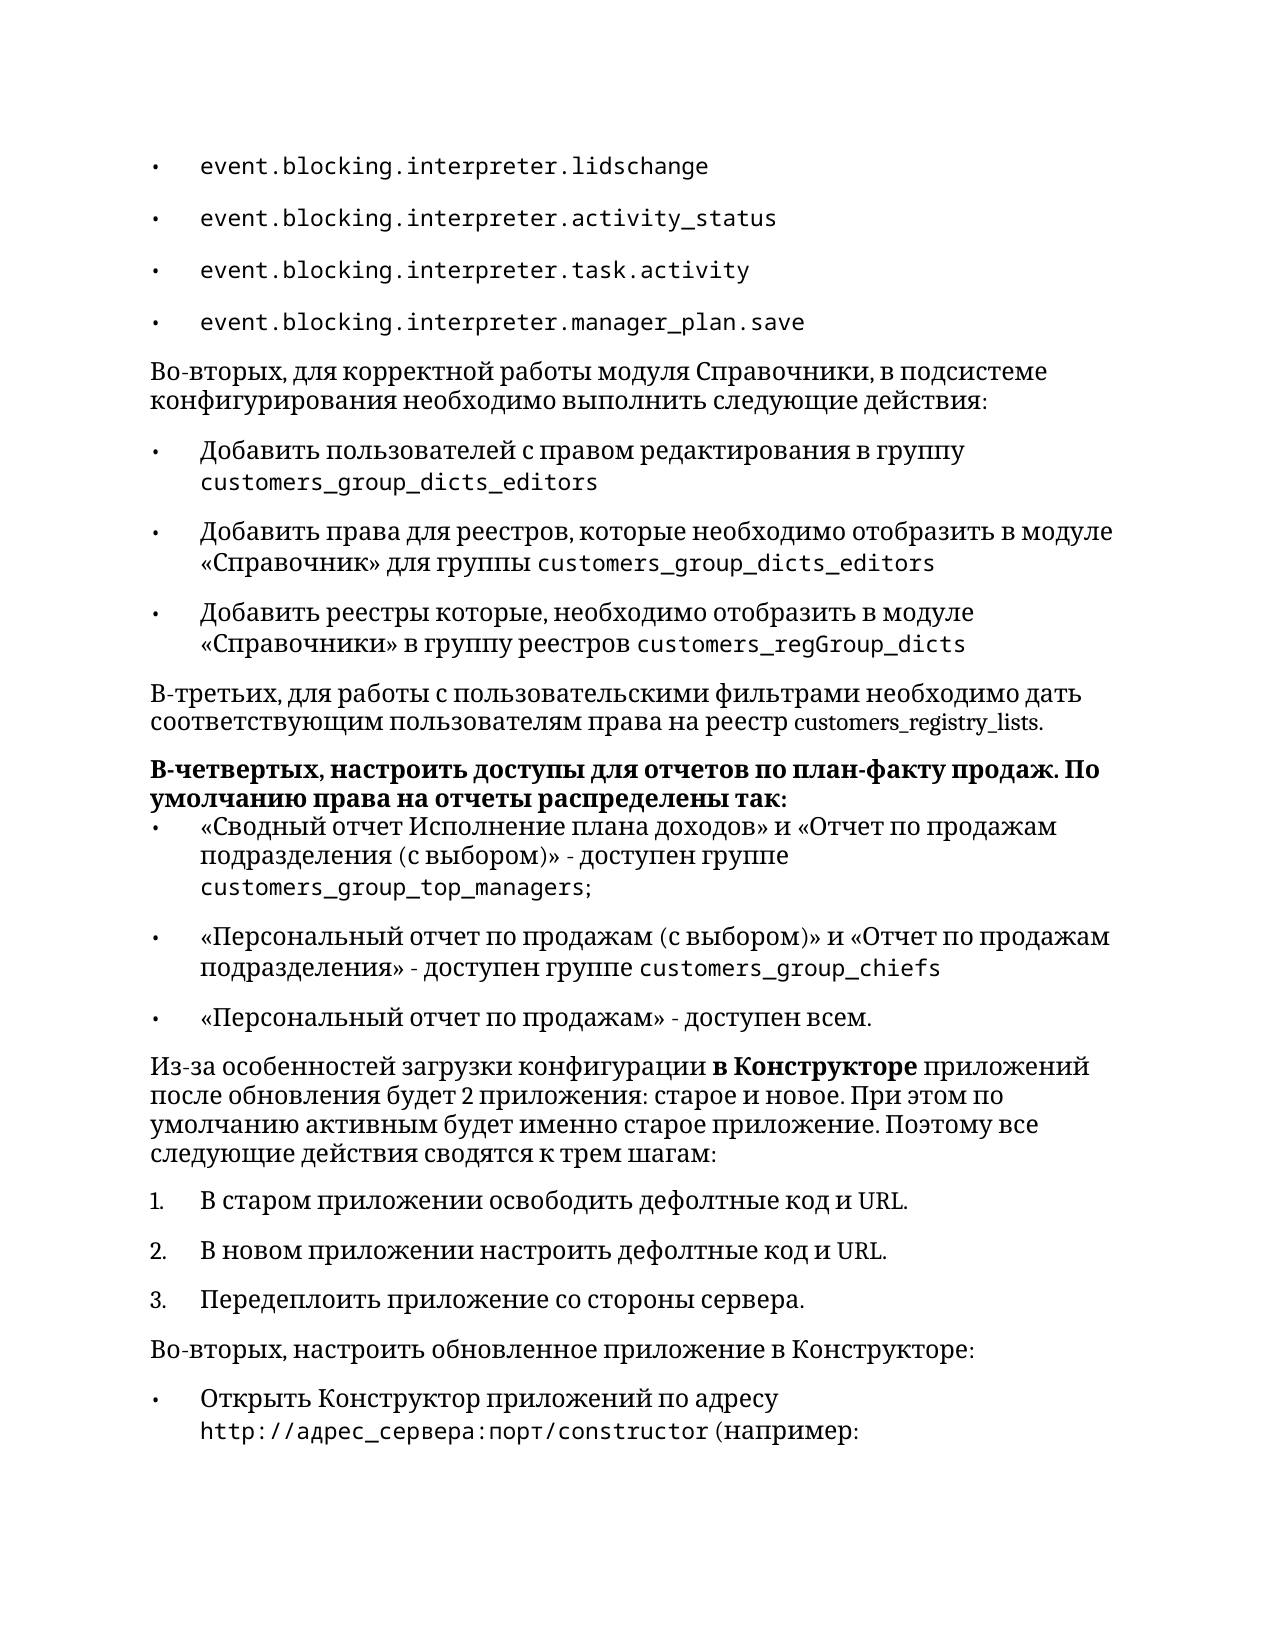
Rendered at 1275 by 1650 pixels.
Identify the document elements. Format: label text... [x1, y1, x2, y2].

list В старом приложении освободить дефолтные код и URL. [150, 1187, 1125, 1216]
list event.blocking.interpreter.lidschange [150, 150, 1125, 181]
list «Сводный отчет Исполнение плана доходов» и «Отчет по продажам подразделения (с выбором)» - доступен группе customers_group_top_managers; [150, 813, 1125, 902]
list В новом приложении настроить дефолтные код и URL. [150, 1237, 1125, 1265]
text В-третьих, для работы с пользовательскими фильтрами необходимо дать соответствующим пользователям права на реестр customers_registry_lists. [150, 679, 1125, 737]
list «Персональный отчет по продажам (с выбором)» и «Отчет по продажам подразделения» - доступен группе customers_group_chiefs [150, 923, 1125, 983]
list Добавить права для реестров, которые необходимо отобразить в модуле «Справочник» для группы customers_group_dicts_editors [150, 518, 1125, 578]
list event.blocking.interpreter.task.activity [150, 254, 1125, 285]
list «Персональный отчет по продажам» - доступен всем. [150, 1004, 1125, 1032]
text Из-за особенностей загрузки конфигурации в Конструкторе приложений после обновления будет 2 приложения: старое и новое. При этом по умолчанию активным будет именно старое приложение. Поэтому все следующие действия сводятся к трем шагам: [150, 1053, 1125, 1168]
text В-четвертых, настроить доступы для отчетов по план-факту продаж. По умолчанию права на отчеты распределены так: [150, 756, 1125, 813]
list Добавить реестры которые, необходимо отобразить в модуле «Справочники» в группу реестров customers_regGroup_dicts [150, 599, 1125, 659]
text Во-вторых, для корректной работы модуля Справочники, в подсистеме конфигурирования необходимо выполнить следующие действия: [150, 358, 1125, 416]
list event.blocking.interpreter.manager_plan.save [150, 306, 1125, 337]
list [150, 1383, 1125, 1446]
list event.blocking.interpreter.activity_status [150, 202, 1125, 233]
text Во-вторых, настроить обновленное приложение в Конструкторе: [150, 1336, 1125, 1364]
list Передеплоить приложение со стороны сервера. [150, 1286, 1125, 1315]
list Добавить пользователей с правом редактирования в группу customers_group_dicts_editors [150, 434, 1125, 497]
